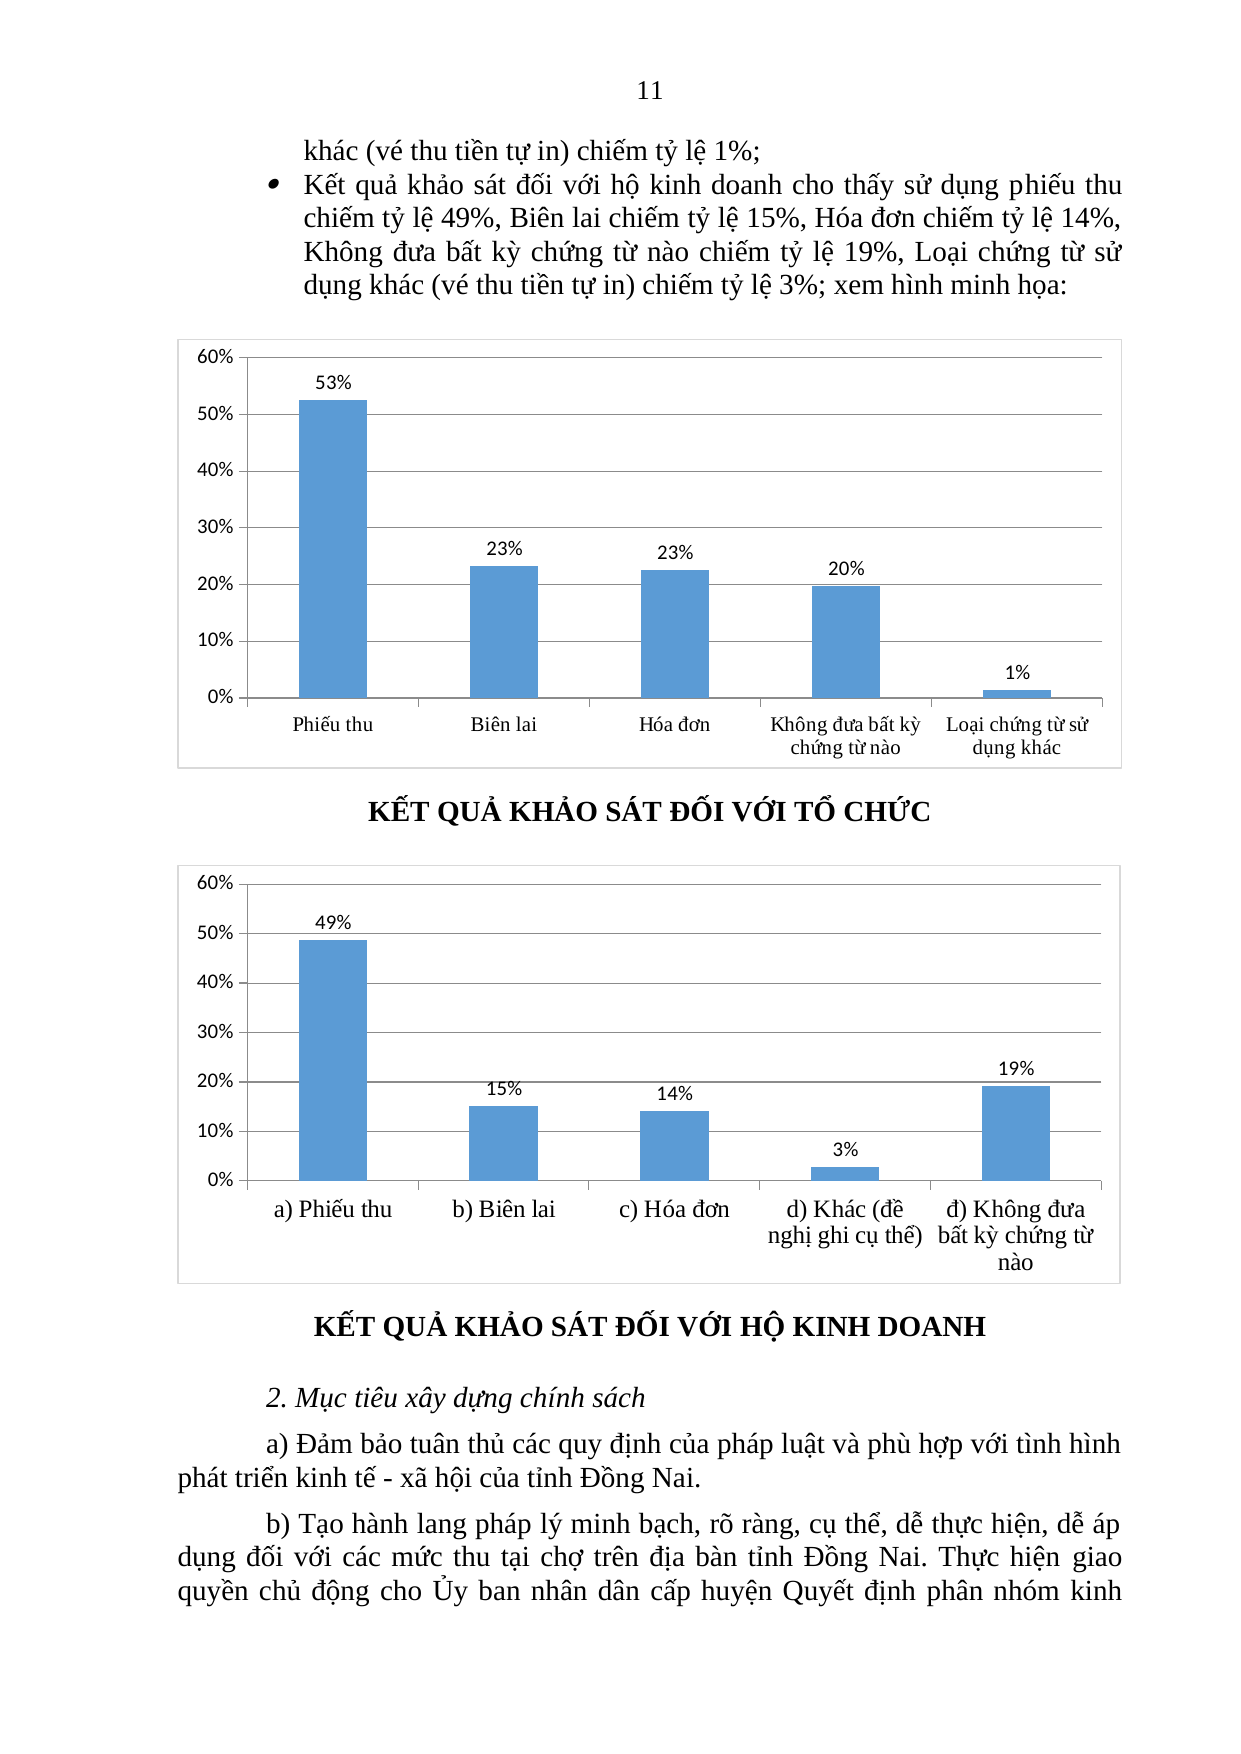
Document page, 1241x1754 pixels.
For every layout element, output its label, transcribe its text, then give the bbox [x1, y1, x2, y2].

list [266, 133, 1122, 167]
list Kết quả khảo sát đối với hộ kinh doanh cho thấy sử dụng phiếu thu chiếm tỷ lệ 49%, Biên lai chiếm tỷ lệ 15%, Hóa đơn chiếm tỷ lệ 14%, Không đưa bất kỳ chứng từ nào chiếm tỷ lệ 19%, Loại chứng từ sử dụng khác (vé thu tiền tự in) chiếm tỷ lệ 3%; xem hình minh họa: [266, 167, 1122, 301]
text KẾT QUẢ KHẢO SÁT ĐỐI VỚI HỘ KINH DOANH [177, 1309, 1122, 1343]
text KẾT QUẢ KHẢO SÁT ĐỐI VỚI TỔ CHỨC [177, 794, 1122, 827]
text a) Đảm bảo tuân thủ các quy định của pháp luật và phù hợp với tình hình phát triển kinh tế - xã hội của tỉnh Đồng Nai. [177, 1426, 1122, 1493]
text 2. Mục tiêu xây dựng chính sách [177, 1380, 1122, 1414]
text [177, 1506, 1122, 1607]
